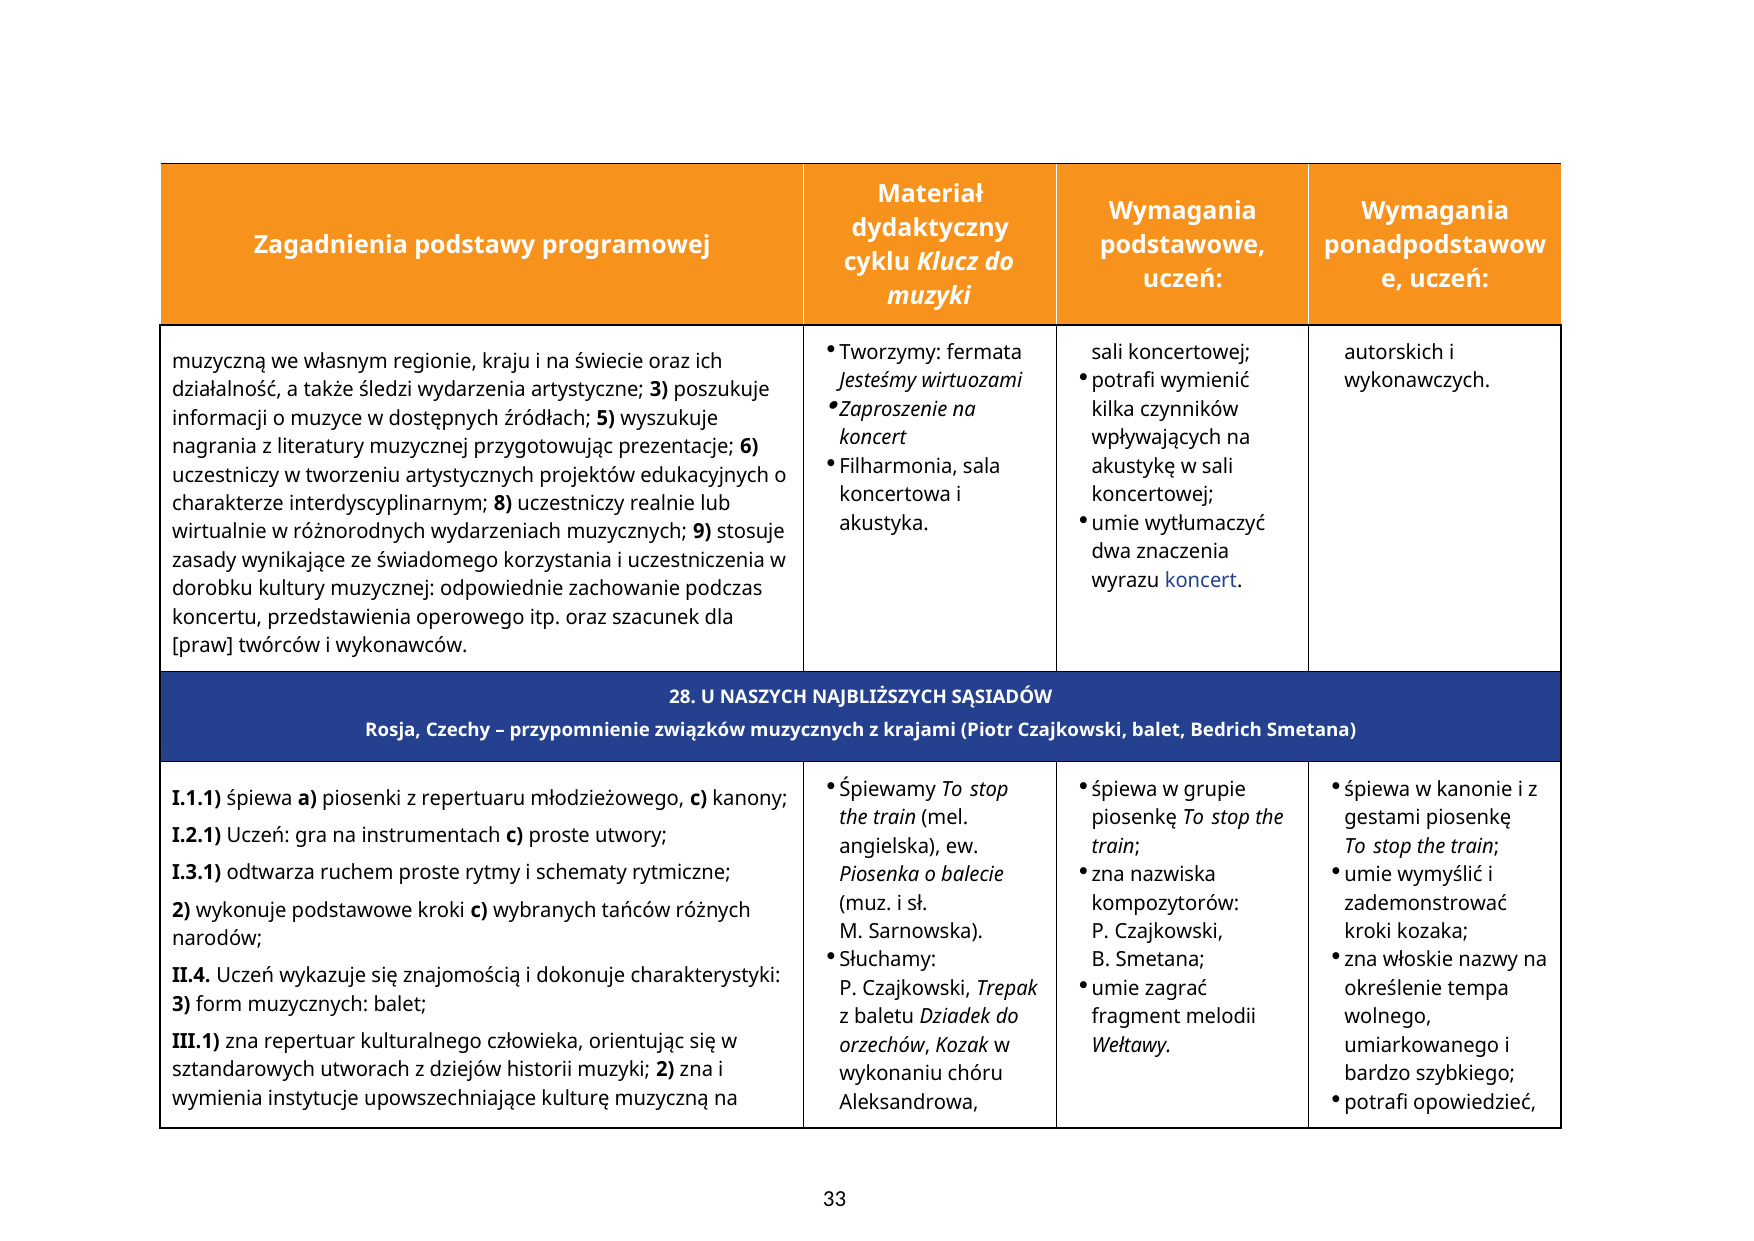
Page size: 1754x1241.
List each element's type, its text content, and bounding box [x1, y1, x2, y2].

table_header Wymagania ponadpodstawowe, uczeń: [1309, 164, 1561, 324]
table_header Zagadnienia podstawy programowej [161, 164, 803, 324]
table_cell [1309, 326, 1560, 671]
table_cell 28. U NASZYCH NAJBLIŻSZYCH SĄSIADÓW Rosja, Czechy – przypomnienie związków muzycznych z krajami (Piotr Czajkowski, balet, Bedrich Smetana) [161, 672, 1560, 761]
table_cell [1057, 326, 1308, 671]
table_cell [804, 326, 1056, 671]
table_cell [804, 762, 1056, 1127]
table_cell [1309, 762, 1560, 1127]
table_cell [161, 762, 803, 1127]
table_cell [1057, 762, 1308, 1127]
table_header Materiał dydaktyczny cyklu Klucz do muzyki [804, 164, 1056, 324]
table_header Wymagania podstawowe, uczeń: [1057, 164, 1308, 324]
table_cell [161, 326, 803, 671]
